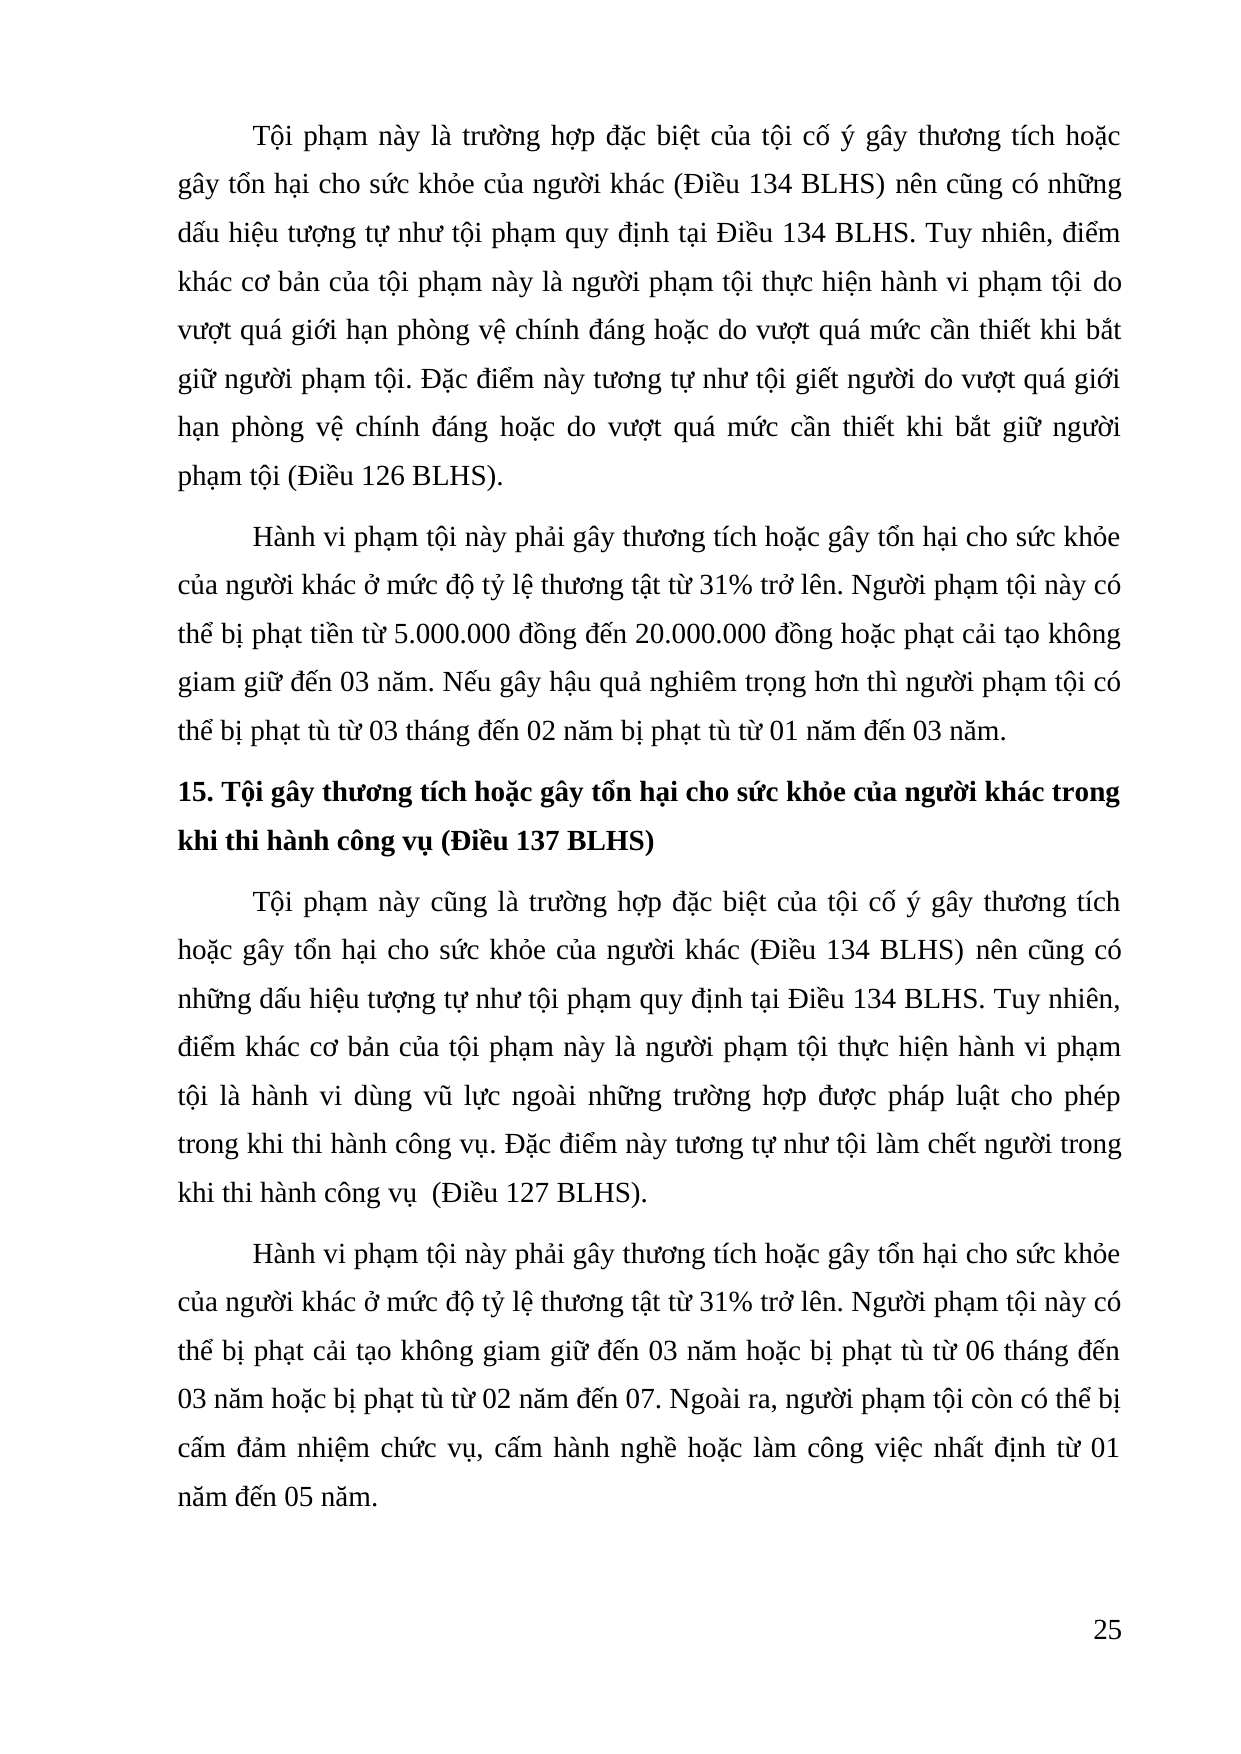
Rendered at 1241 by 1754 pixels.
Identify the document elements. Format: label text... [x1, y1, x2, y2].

text Hành vi phạm tội này phải gây thương tích hoặc gây tổn hại cho sức khỏe của người khác ở mức độ tỷ lệ thương tật từ 31% trở lên. Người phạm tội này có thể bị phạt cải tạo không giam giữ đến 03 năm hoặc bị phạt tù từ 06 tháng đến 03 năm hoặc bị phạt tù từ 02 năm đến 07. Ngoài ra, người phạm tội còn có thể bị cấm đảm nhiệm chức vụ, cấm hành nghề hoặc làm công việc nhất định từ 01 năm đến 05 năm. [177, 1236, 1122, 1512]
text Tội phạm này cũng là trường hợp đặc biệt của tội cố ý gây thương tích hoặc gây tổn hại cho sức khỏe của người khác (Điều 134 BLHS) nên cũng có những dấu hiệu tượng tự như tội phạm quy định tại Điều 134 BLHS. Tuy nhiên, điểm khác cơ bản của tội phạm này là người phạm tội thực hiện hành vi phạm tội là hành vi dùng vũ lực ngoài những trường hợp được pháp luật cho phép trong khi thi hành công vụ. Đặc điểm này tương tự như tội làm chết người trong khi thi hành công vụ (Điều 127 BLHS). [177, 884, 1122, 1208]
text 15. Tội gây thương tích hoặc gây tổn hại cho sức khỏe của người khác trong khi thi hành công vụ (Điều 137 BLHS) [177, 774, 1122, 856]
text Tội phạm này là trường hợp đặc biệt của tội cố ý gây thương tích hoặc gây tổn hại cho sức khỏe của người khác (Điều 134 BLHS) nên cũng có những dấu hiệu tượng tự như tội phạm quy định tại Điều 134 BLHS. Tuy nhiên, điểm khác cơ bản của tội phạm này là người phạm tội thực hiện hành vi phạm tội do vượt quá giới hạn phòng vệ chính đáng hoặc do vượt quá mức cần thiết khi bắt giữ người phạm tội. Đặc điểm này tương tự như tội giết người do vượt quá giới hạn phòng vệ chính đáng hoặc do vượt quá mức cần thiết khi bắt giữ người phạm tội (Điều 126 BLHS). [177, 118, 1122, 491]
text Hành vi phạm tội này phải gây thương tích hoặc gây tổn hại cho sức khỏe của người khác ở mức độ tỷ lệ thương tật từ 31% trở lên. Người phạm tội này có thể bị phạt tiền từ 5.000.000 đồng đến 20.000.000 đồng hoặc phạt cải tạo không giam giữ đến 03 năm. Nếu gây hậu quả nghiêm trọng hơn thì người phạm tội có thể bị phạt tù từ 03 tháng đến 02 năm bị phạt tù từ 01 năm đến 03 năm. [177, 519, 1122, 747]
